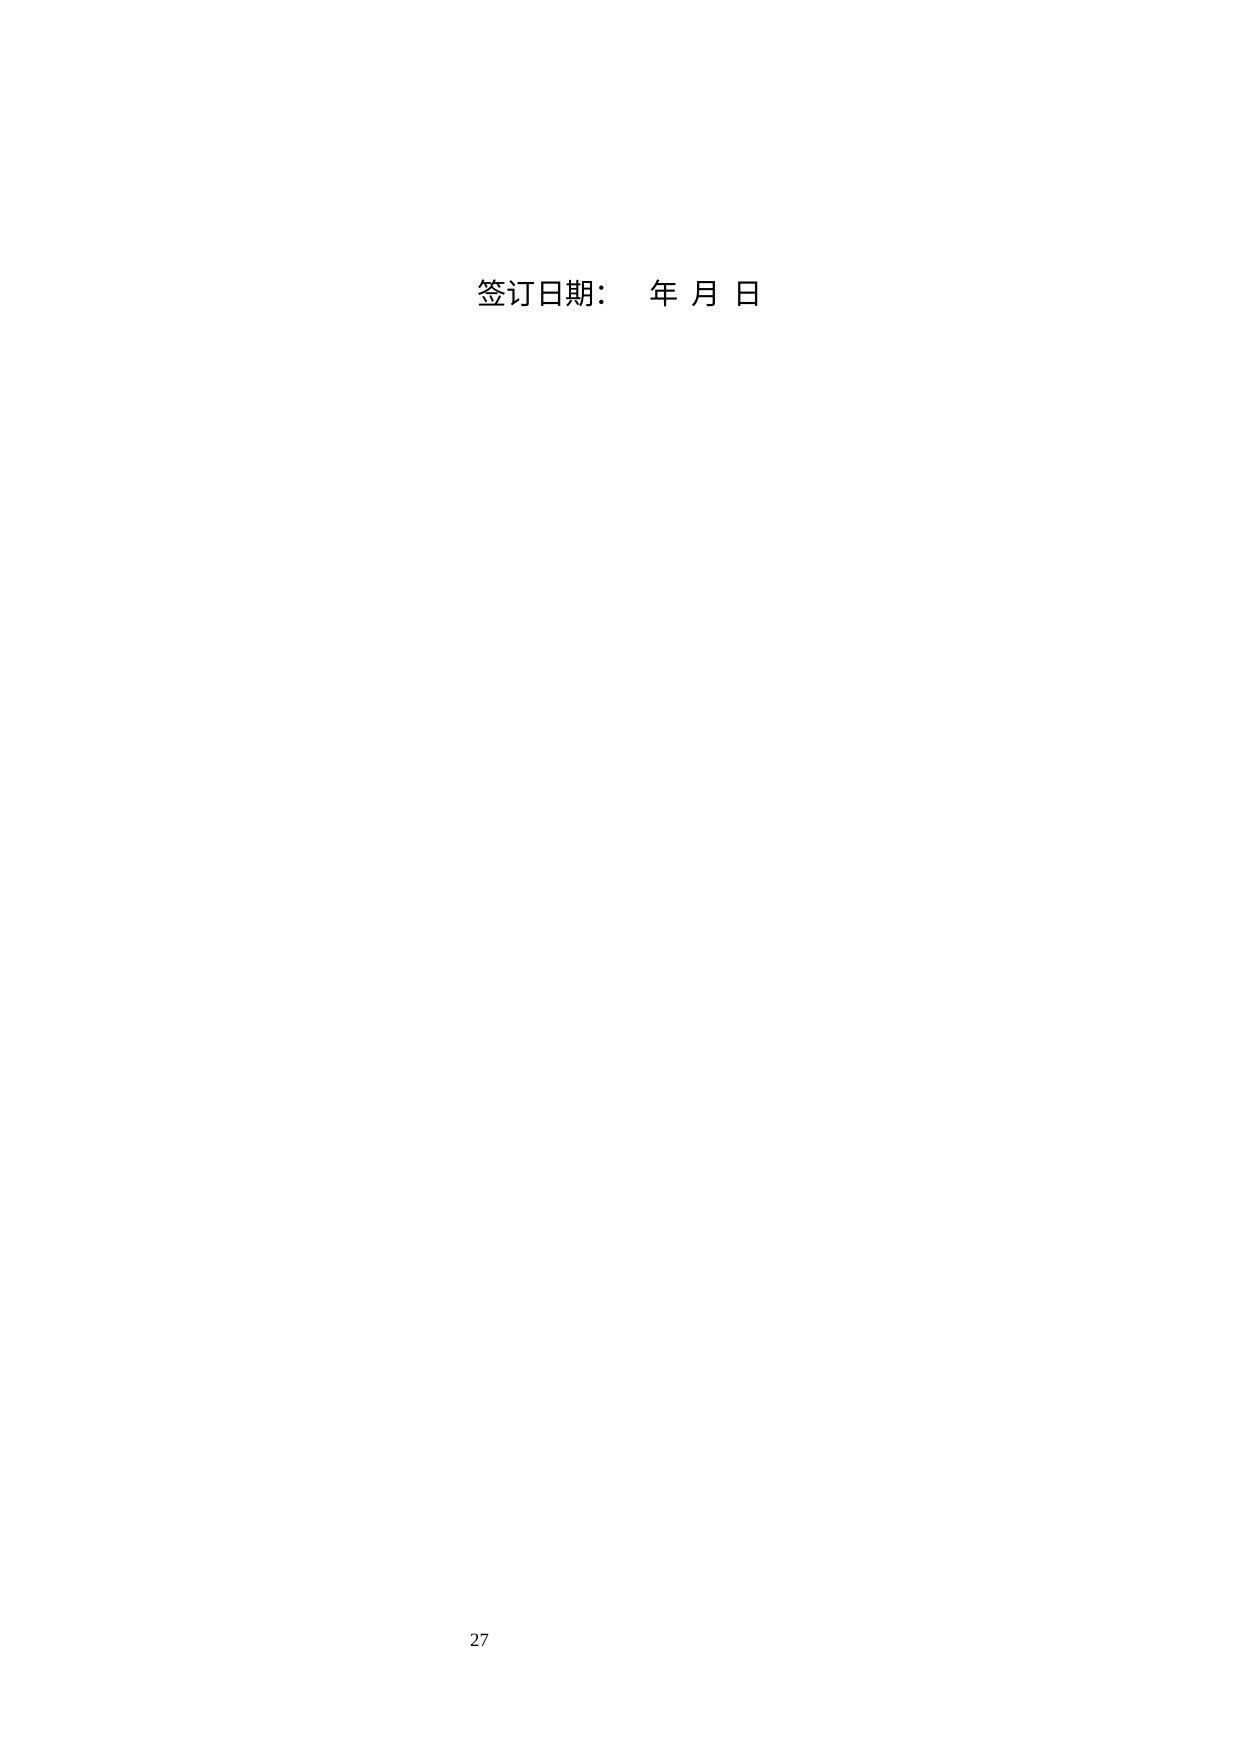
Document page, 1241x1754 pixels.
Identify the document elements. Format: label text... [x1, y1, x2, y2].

text 签订日期： 年 月 日 [158, 259, 1082, 324]
